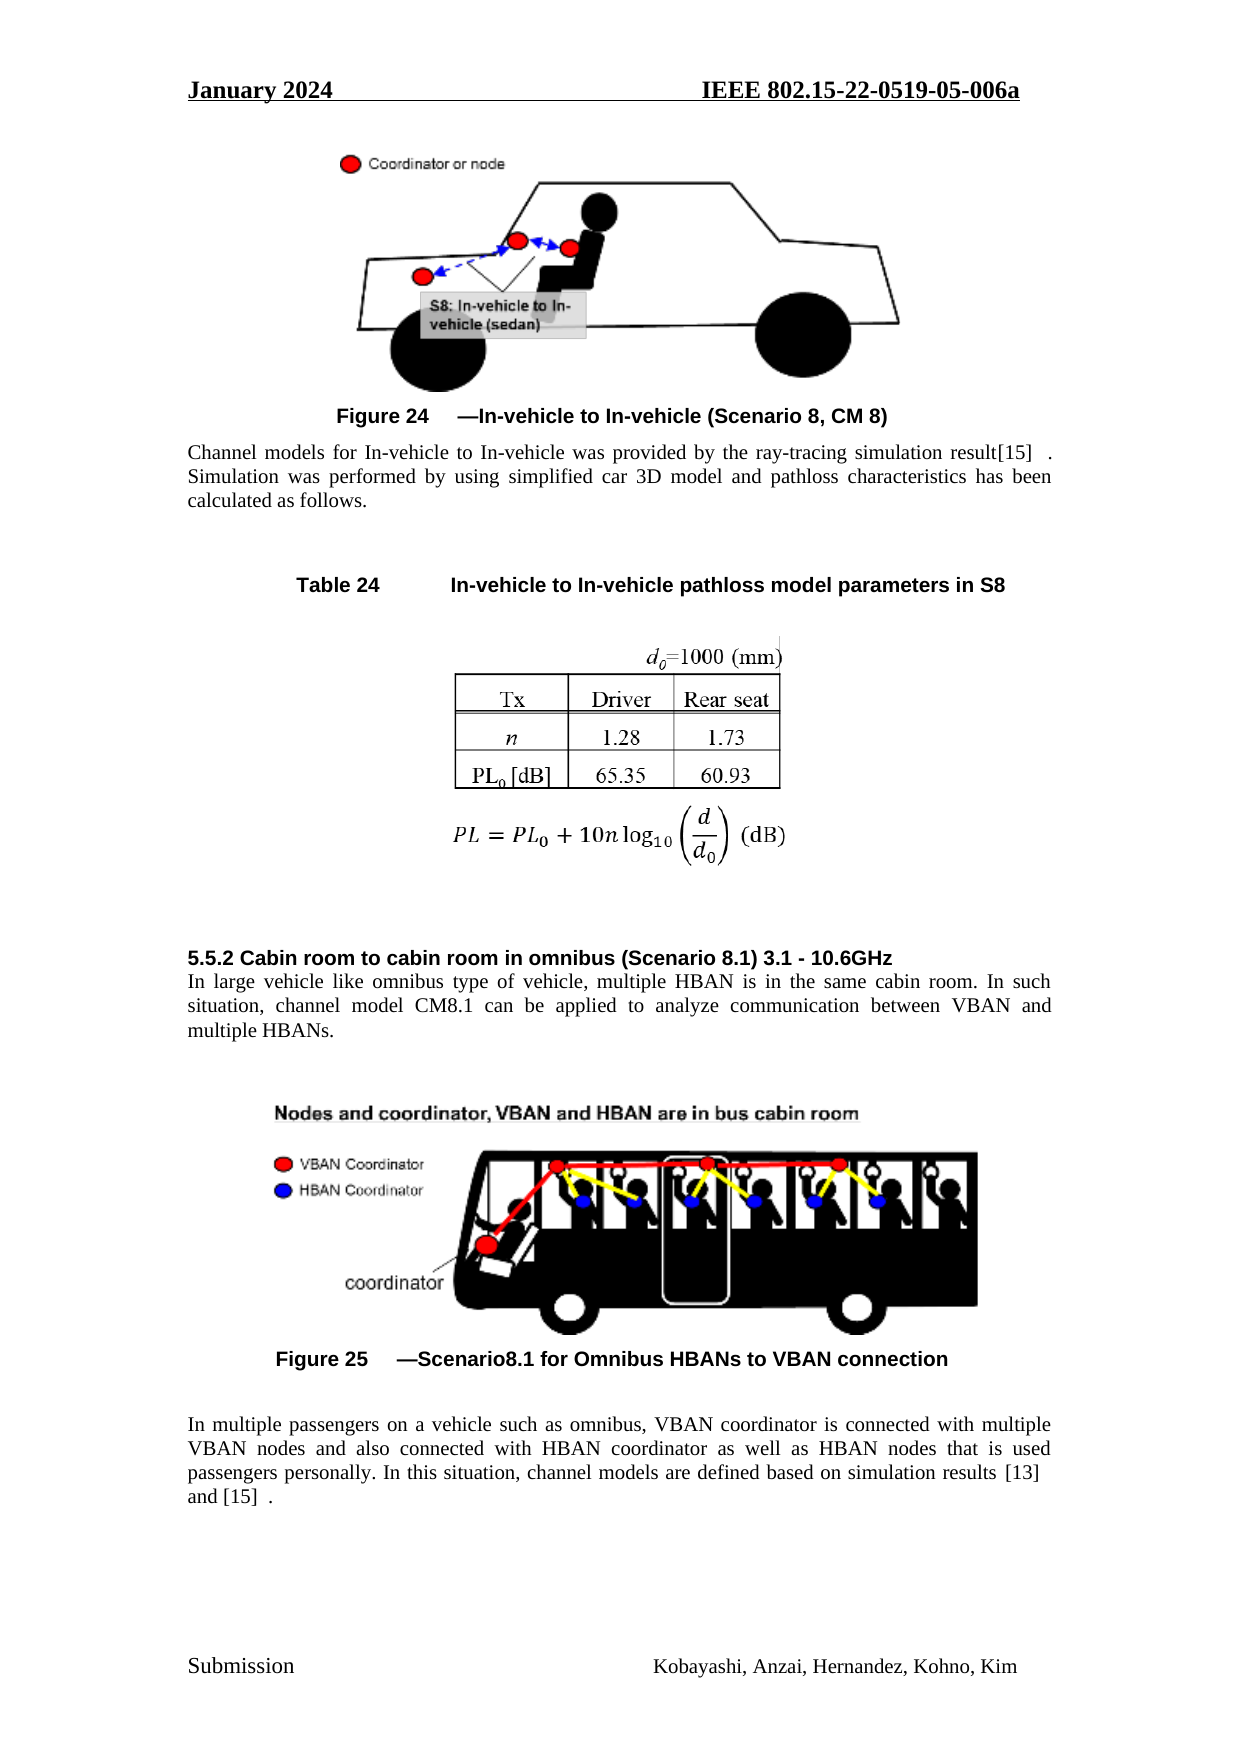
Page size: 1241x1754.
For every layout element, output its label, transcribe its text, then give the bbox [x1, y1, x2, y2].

text Channel models for In-vehicle to In-vehicle was provided by the ray-tracing simulation result[15] . Simulation was performed by using simplified car 3D model and pathloss characteristics has been calculated as follows. [187, 440, 1053, 512]
text —In-vehicle to In-vehicle (Scenario 8, CM 8) [187, 404, 1053, 428]
picture [262, 1095, 978, 1335]
text In-vehicle to In-vehicle pathloss model parameters in S8 [291, 573, 1053, 597]
picture [444, 633, 797, 868]
text In large vehicle like omnibus type of vehicle, multiple HBAN is in the same cabin room. In such situation, channel model CM8.1 can be applied to analyze communication between VBAN and multiple HBANs. [187, 969, 1053, 1042]
text —Scenario8.1 for Omnibus HBANs to VBAN connection [187, 1347, 1053, 1371]
text In multiple passengers on a vehicle such as omnibus, VBAN coordinator is connected with multiple VBAN nodes and also connected with HBAN coordinator as well as HBAN nodes that is used passengers personally. In this situation, channel models are defined based on simulation results [13] and [15] . [187, 1412, 1053, 1508]
text Cabin room to cabin room in omnibus (Scenario 8.1) 3.1 - 10.6GHz [187, 945, 1053, 969]
picture [340, 150, 901, 392]
